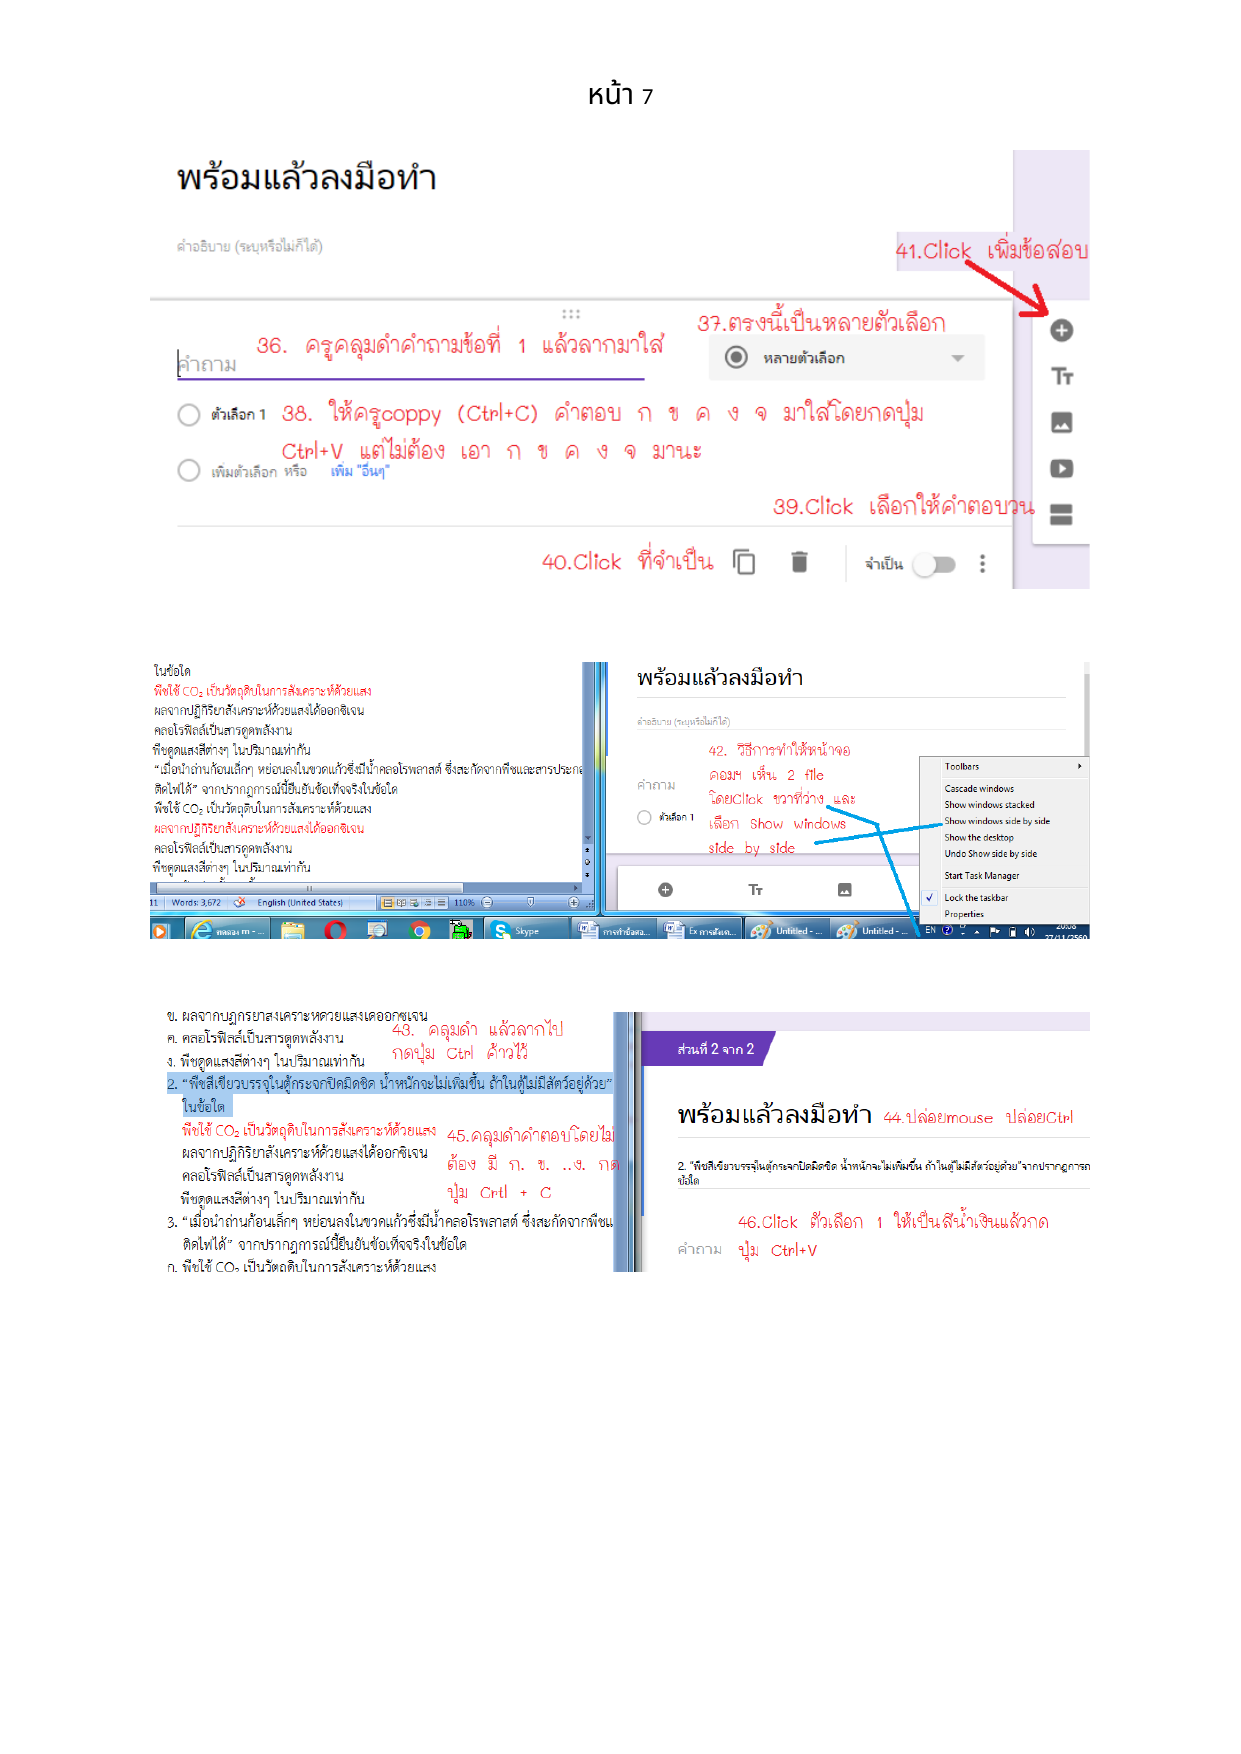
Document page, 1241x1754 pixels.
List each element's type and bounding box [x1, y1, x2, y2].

picture [500, 931, 510, 939]
picture [150, 662, 1090, 939]
picture [150, 1012, 1090, 1272]
picture [150, 150, 1090, 589]
